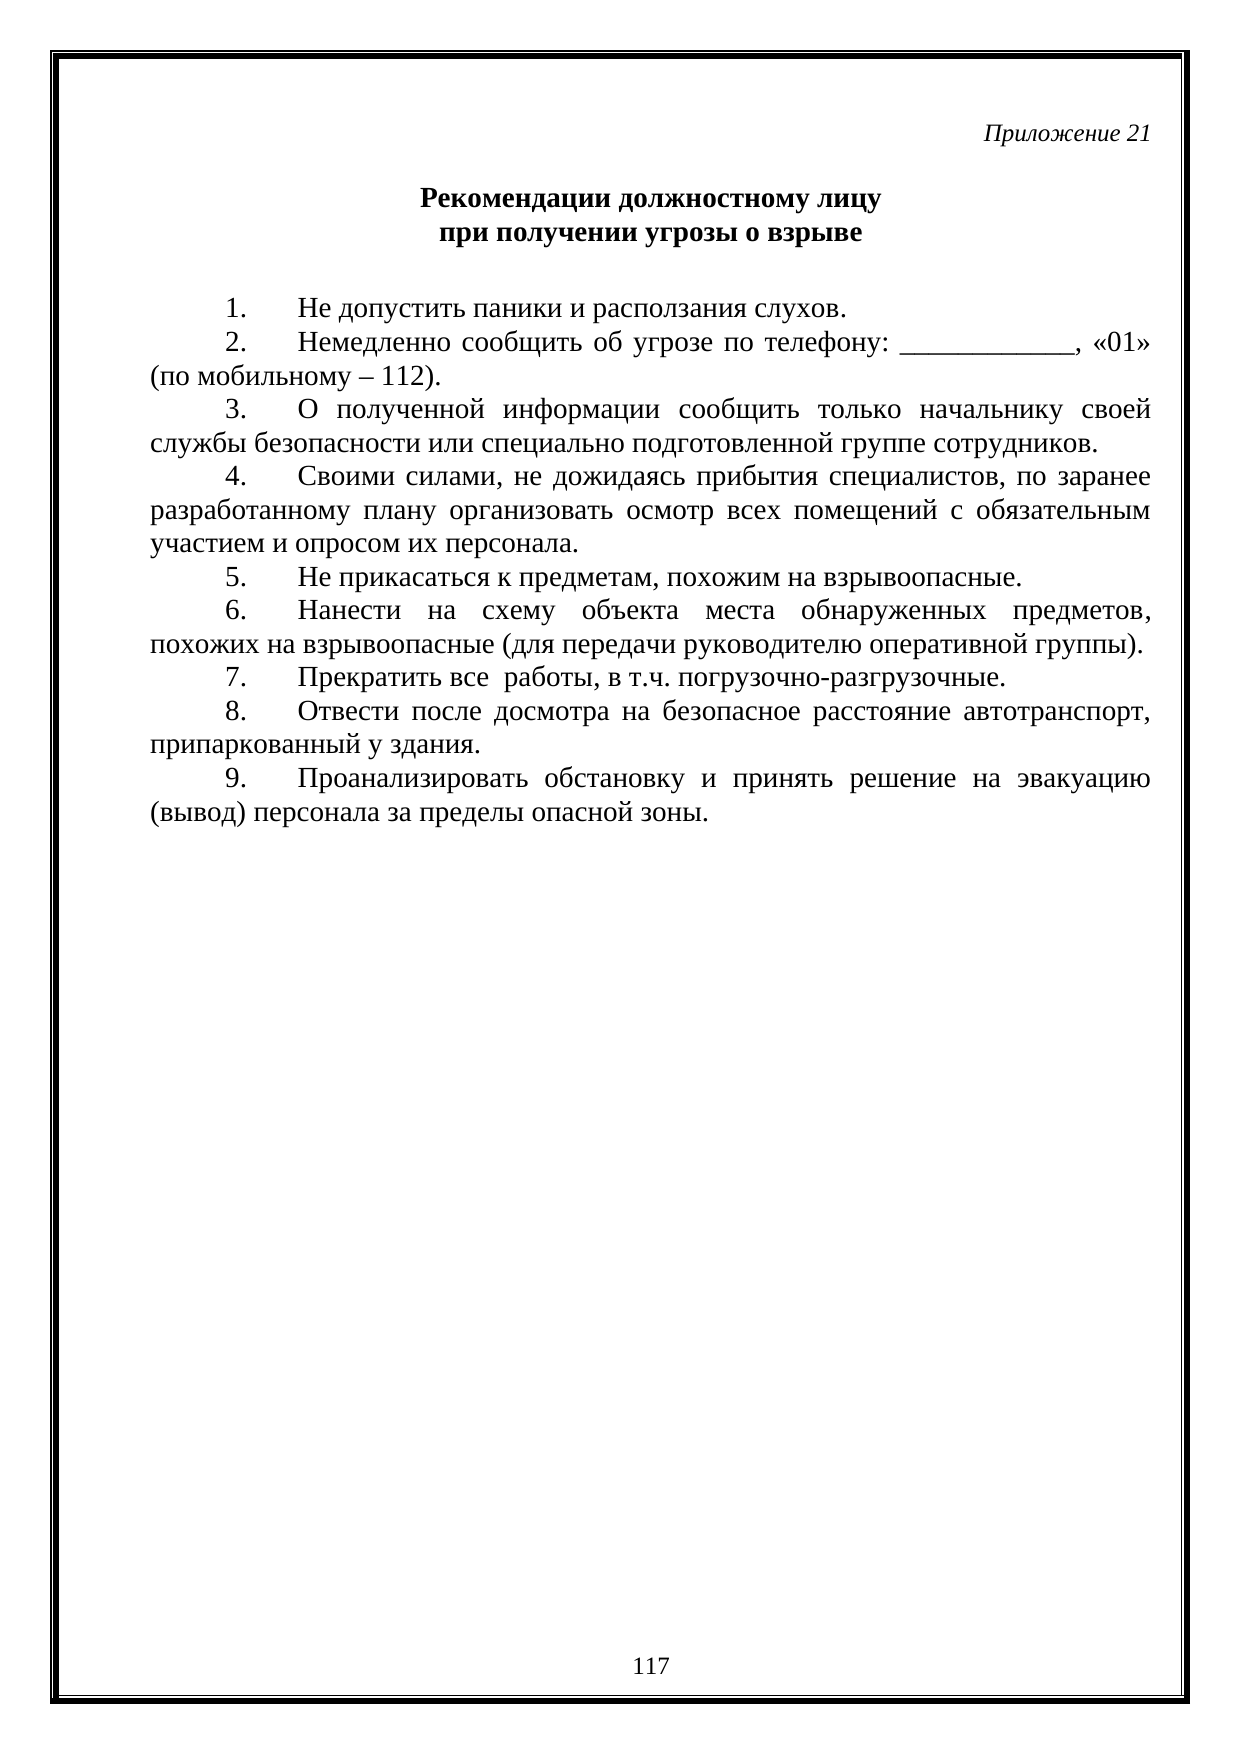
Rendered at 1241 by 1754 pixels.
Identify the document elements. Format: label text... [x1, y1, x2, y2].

list Проанализировать обстановку и принять решение на эвакуацию (вывод) персонала за пределы опасной зоны. [150, 760, 1152, 827]
subtitle Рекомендации должностному лицу [150, 180, 1152, 214]
list Своими силами, не дожидаясь прибытия специалистов, по заранее разработанному плану организовать осмотр всех помещений с обязательным участием и опросом их персонала. [150, 458, 1152, 559]
list Отвести после досмотра на безопасное расстояние автотранспорт, припаркованный у здания. [150, 693, 1152, 760]
list Прекратить все работы, в т.ч. погрузочно-разгрузочные. [150, 659, 1152, 693]
subtitle при получении угрозы о взрыве [150, 214, 1152, 247]
list Нанести на схему объекта места обнаруженных предметов, похожих на взрывоопасные (для передачи руководителю оперативной группы). [150, 592, 1152, 659]
list Не прикасаться к предметам, похожим на взрывоопасные. [150, 559, 1152, 592]
list О полученной информации сообщить только начальнику своей службы безопасности или специально подготовленной группе сотрудников. [150, 391, 1152, 458]
list Не допустить паники и расползания слухов. [150, 291, 1152, 324]
subtitle Приложение 21 [150, 118, 1152, 147]
list Немедленно сообщить об угрозе по телефону: ____________, «01» (по мобильному – 112). [150, 324, 1152, 391]
